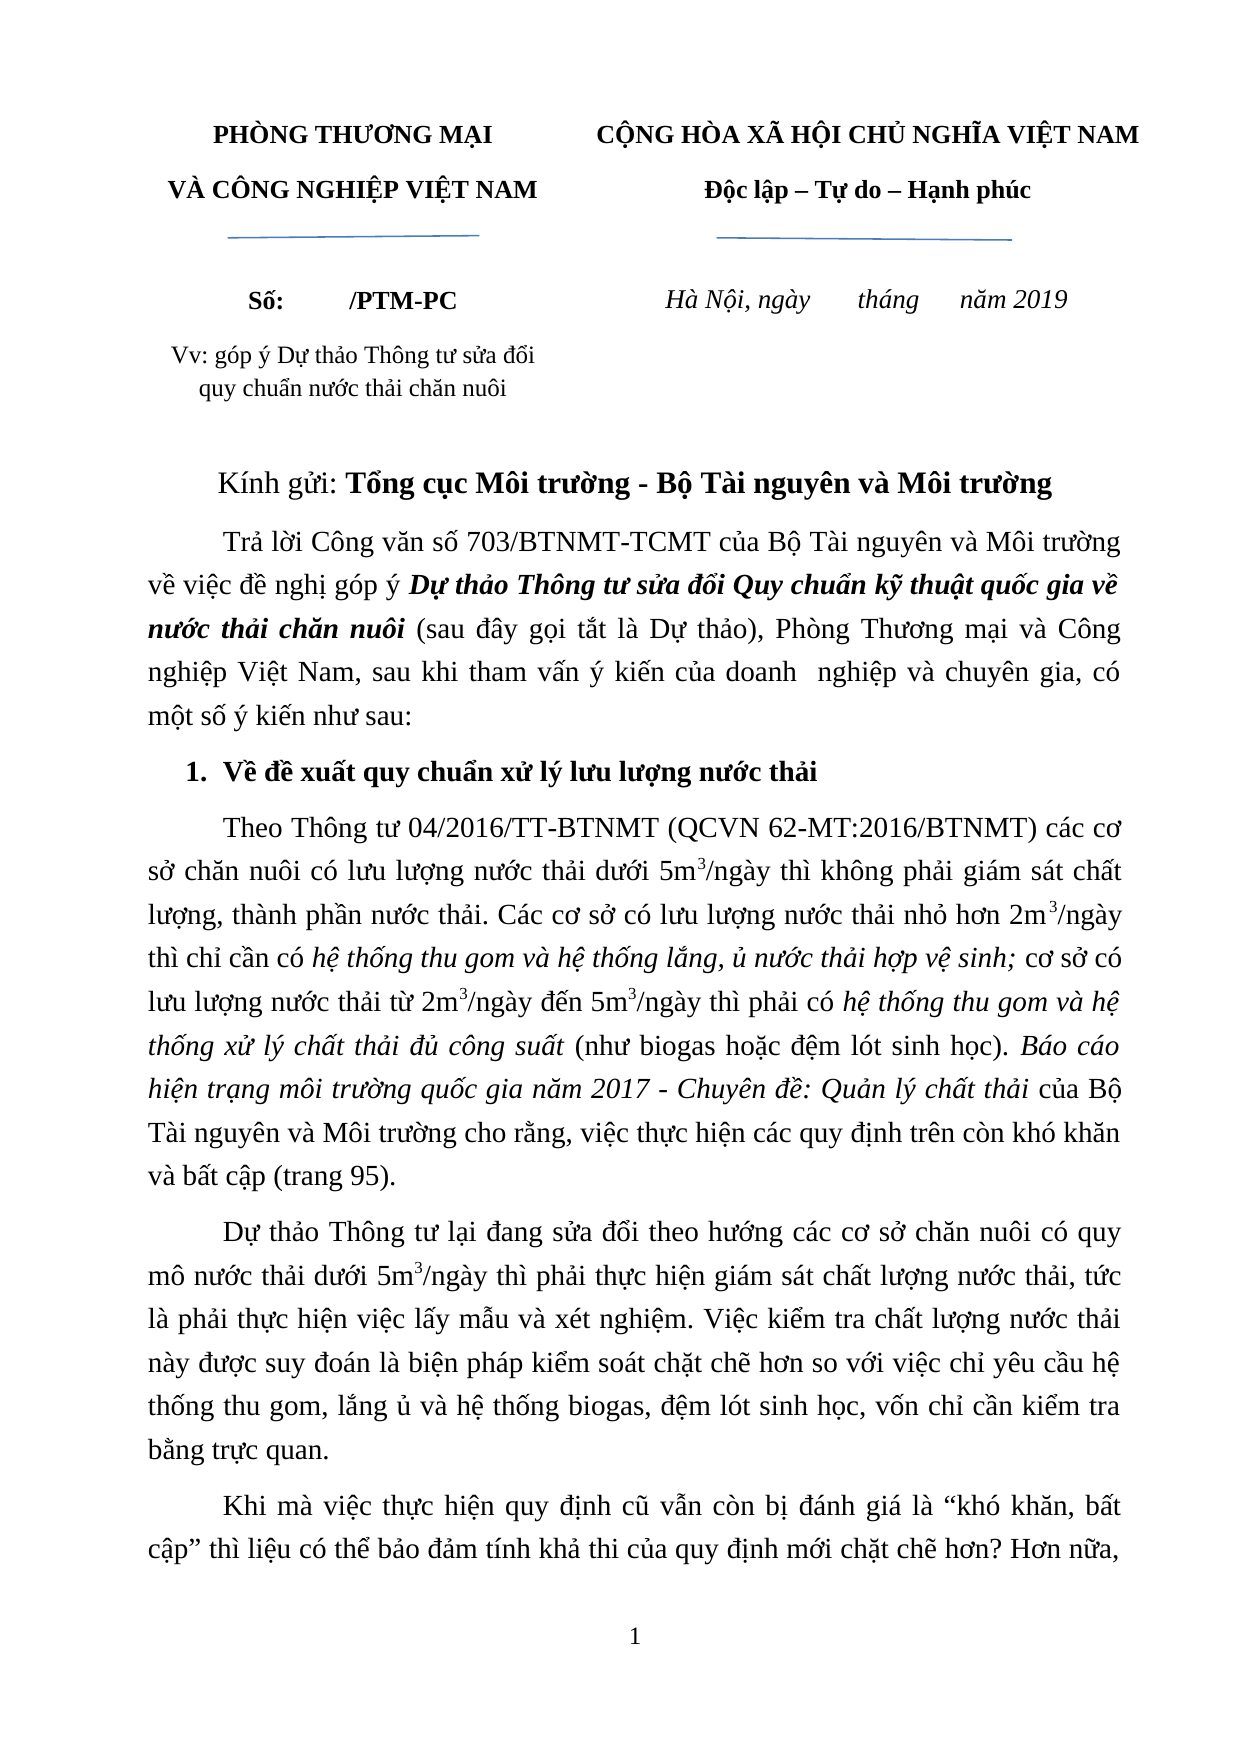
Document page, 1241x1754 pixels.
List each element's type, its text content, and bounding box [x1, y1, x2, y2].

text Trả lời Công văn số 703/BTNMT-TCMT của Bộ Tài nguyên và Môi trường về việc đề nghị góp ý Dự thảo Thông tư sửa đổi Quy chuẩn kỹ thuật quốc gia về nước thải chăn nuôi (sau đây gọi tắt là Dự thảo), Phòng Thương mại và Công nghiệp Việt Nam, sau khi tham vấn ý kiến của doanh nghiệp và chuyên gia, có một số ý kiến như sau: [148, 524, 1122, 731]
table_header CỘNG HÒA XÃ HỘI CHỦ NGHĨA VIỆT NAM Độc lập – Tự do – Hạnh phúc Hà Nội, ngày tháng năm 2019 [558, 119, 1178, 427]
list Về đề xuất quy chuẩn xử lý lưu lượng nước thải [185, 754, 1122, 787]
text Kính gửi: Tổng cục Môi trường - Bộ Tài nguyên và Môi trường [148, 464, 1122, 500]
table_header PHÒNG THƯƠNG MẠI VÀ CÔNG NGHIỆP VIỆT NAM Số: /PTM-PC Vv: góp ý Dự thảo Thông tư sửa đổi quy chuẩn nước thải chăn nuôi [148, 119, 558, 427]
text Theo Thông tư 04/2016/TT-BTNMT (QCVN 62-MT:2016/BTNMT) các cơ sở chăn nuôi có lưu lượng nước thải dưới 5m3/ngày thì không phải giám sát chất lượng, thành phần nước thải. Các cơ sở có lưu lượng nước thải nhỏ hơn 2m3/ngày thì chỉ cần có hệ thống thu gom và hệ thống lắng, ủ nước thải hợp vệ sinh; cơ sở có lưu lượng nước thải từ 2m3/ngày đến 5m3/ngày thì phải có hệ thống thu gom và hệ thống xử lý chất thải đủ công suất (như biogas hoặc đệm lót sinh học). Báo cáo hiện trạng môi trường quốc gia năm 2017 - Chuyên đề: Quản lý chất thải của Bộ Tài nguyên và Môi trường cho rằng, việc thực hiện các quy định trên còn khó khăn và bất cập (trang 95). [148, 810, 1122, 1192]
text Dự thảo Thông tư lại đang sửa đổi theo hướng các cơ sở chăn nuôi có quy mô nước thải dưới 5m3/ngày thì phải thực hiện giám sát chất lượng nước thải, tức là phải thực hiện việc lấy mẫu và xét nghiệm. Việc kiểm tra chất lượng nước thải này được suy đoán là biện pháp kiểm soát chặt chẽ hơn so với việc chỉ yêu cầu hệ thống thu gom, lắng ủ và hệ thống biogas, đệm lót sinh học, vốn chỉ cần kiểm tra bằng trực quan. [148, 1214, 1122, 1466]
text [148, 1488, 1122, 1565]
